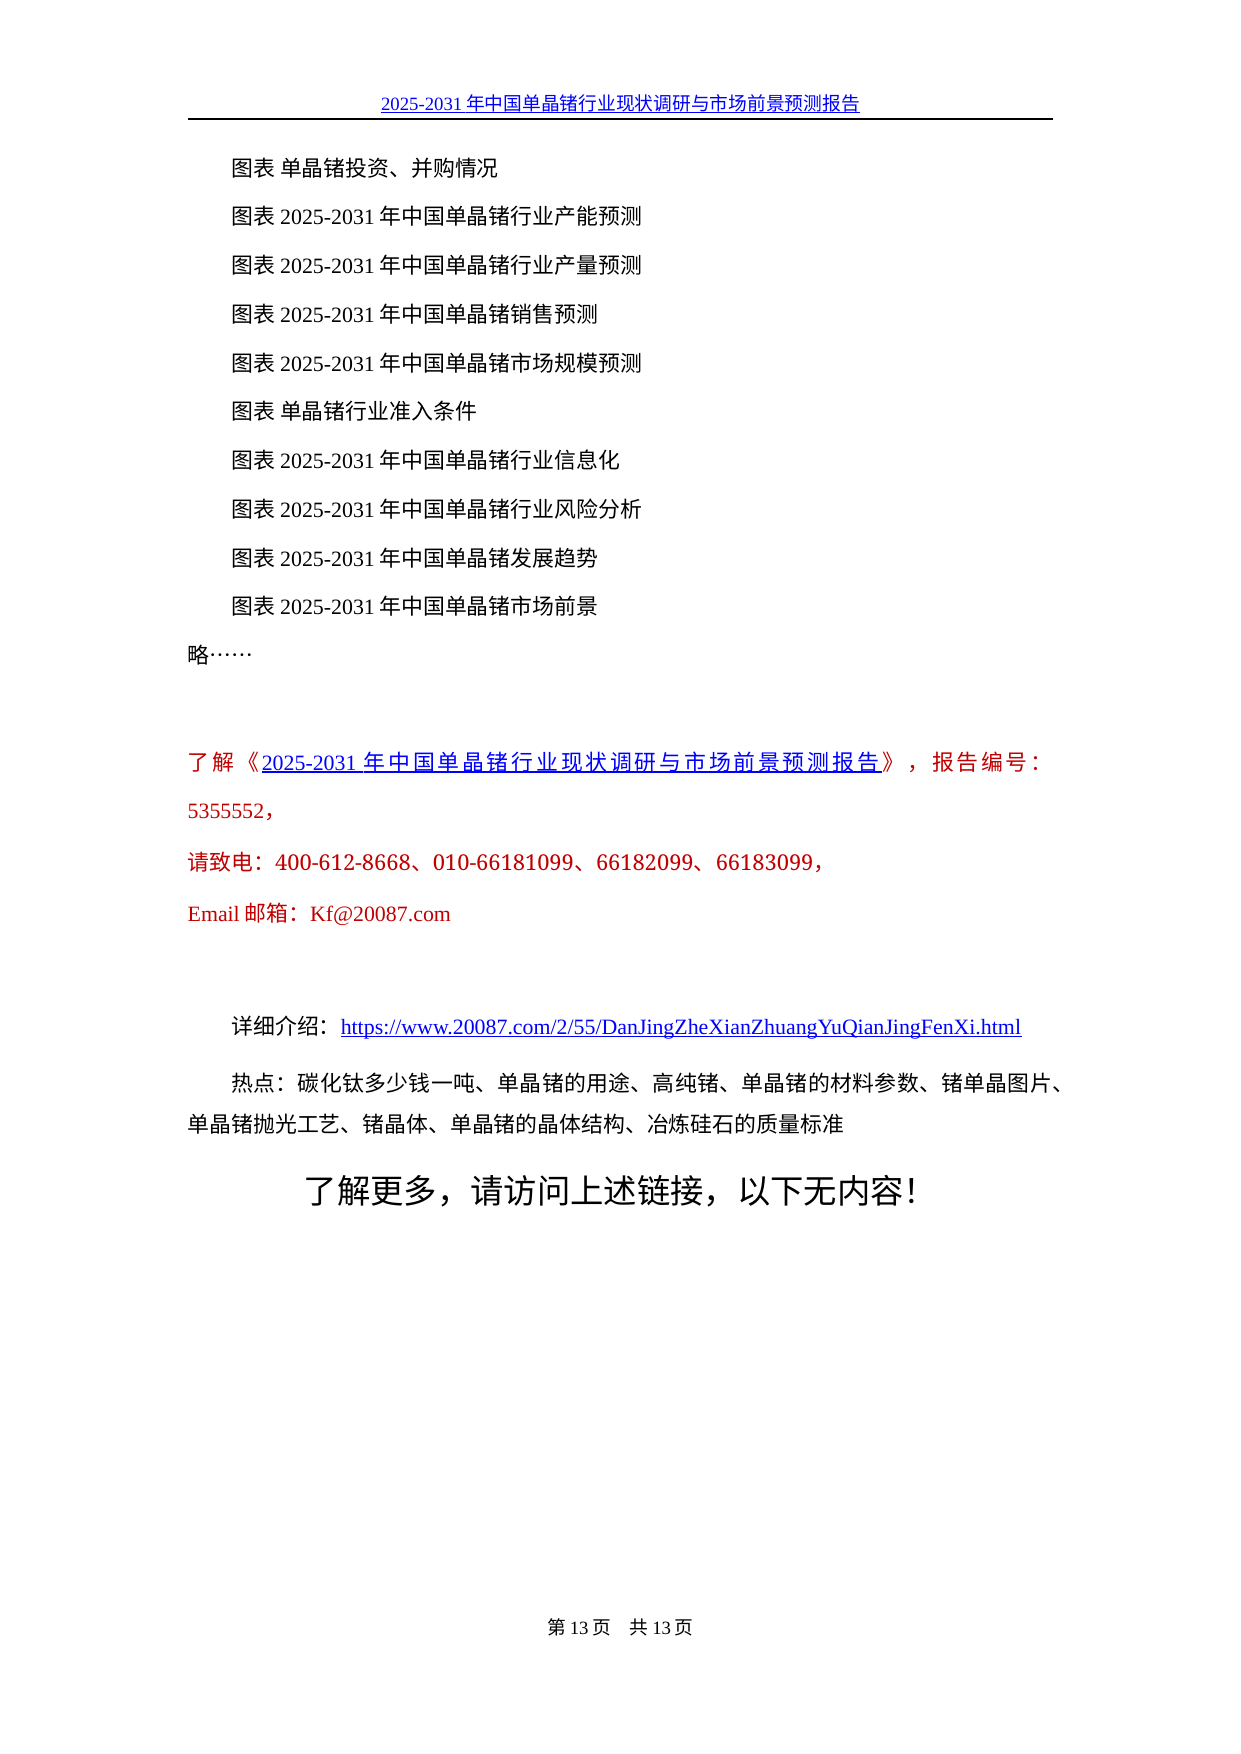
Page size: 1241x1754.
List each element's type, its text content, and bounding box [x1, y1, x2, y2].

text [187, 150, 1053, 670]
text Email邮箱：Kf@20087.com [187, 896, 1053, 928]
text 了解《2025-2031年中国单晶锗行业现状调研与市场前景预测报告》，报告编号：5355552， [187, 744, 1053, 825]
text 详细介绍：https://www.20087.com/2/55/DanJingZheXianZhuangYuQianJingFenXi.html [187, 1009, 1053, 1041]
text 请致电：400-612-8668、010-66181099、66182099、66183099， [187, 844, 1053, 877]
title 了解更多，请访问上述链接，以下无内容！ [187, 1156, 1053, 1221]
text 热点：碳化钛多少钱一吨、单晶锗的用途、高纯锗、单晶锗的材料参数、锗单晶图片、单晶锗抛光工艺、锗晶体、单晶锗的晶体结构、冶炼硅石的质量标准 [187, 1066, 1053, 1139]
